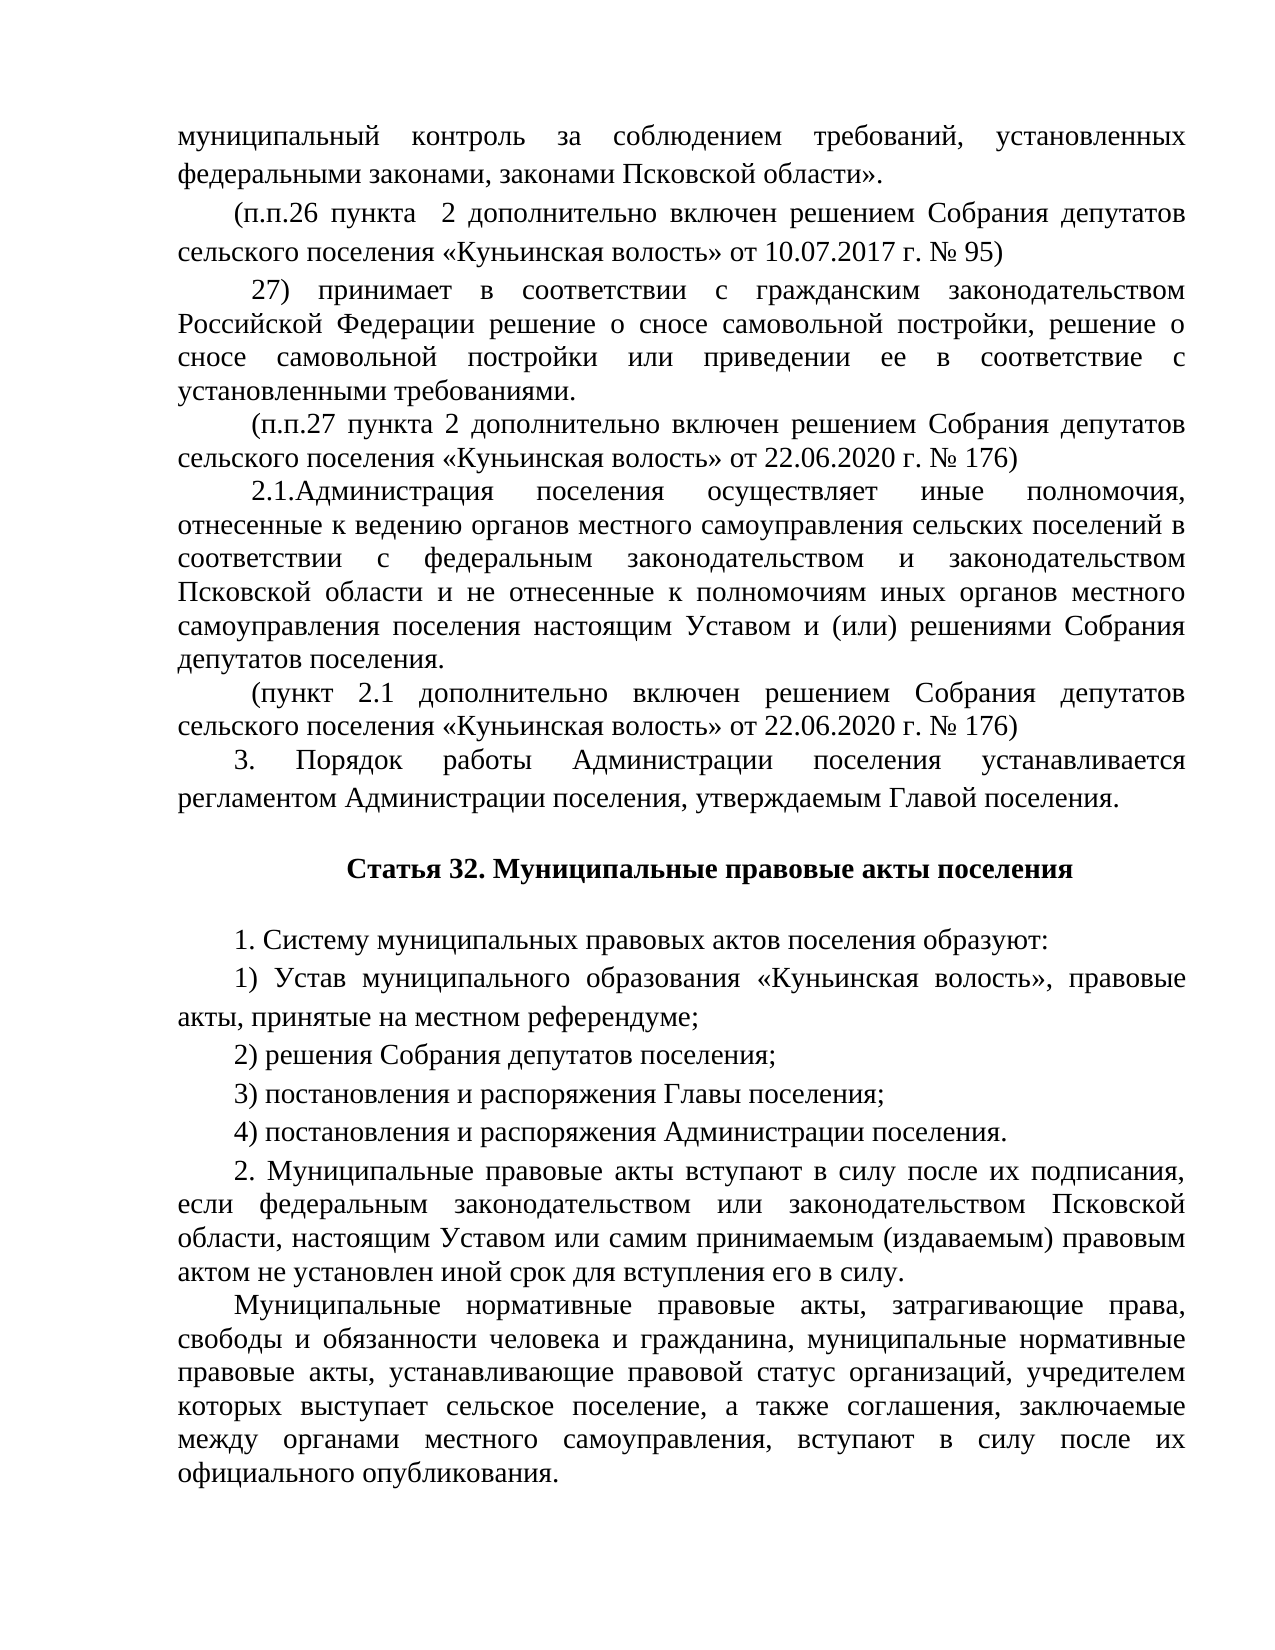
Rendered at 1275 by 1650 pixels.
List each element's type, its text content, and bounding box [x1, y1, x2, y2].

text 4) постановления и распоряжения Администрации поселения. [177, 1114, 1186, 1148]
text 27) принимает в соответствии с гражданским законодательством Российской Федерации решение о сносе самовольной постройки, решение о сносе самовольной постройки или приведении ее в соответствие с установленными требованиями. [177, 272, 1186, 406]
text 1. Систему муниципальных правовых актов поселения образуют: [177, 922, 1186, 955]
text 2.1.Администрация поселения осуществляет иные полномочия, отнесенные к ведению органов местного самоуправления сельских поселений в соответствии с федеральным законодательством и законодательством Псковской области и не отнесенные к полномочиям иных органов местного самоуправления поселения настоящим Уставом и (или) решениями Собрания депутатов поселения. [177, 473, 1186, 675]
text (п.п.27 пункта 2 дополнительно включен решением Собрания депутатов сельского поселения «Куньинская волость» от 22.06.2020 г. № 176) [177, 406, 1186, 473]
text 1) Устав муниципального образования «Куньинская волость», правовые акты, принятые на местном референдуме; [177, 960, 1186, 1032]
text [177, 118, 1186, 190]
text Муниципальные нормативные правовые акты, затрагивающие права, свободы и обязанности человека и гражданина, муниципальные нормативные правовые акты, устанавливающие правовой статус организаций, учредителем которых выступает сельское поселение, а также соглашения, заключаемые между органами местного самоуправления, вступают в силу после их официального опубликования. [177, 1287, 1186, 1488]
text 2. Муниципальные правовые акты вступают в силу после их подписания, если федеральным законодательством или законодательством Псковской области, настоящим Уставом или самим принимаемым (издаваемым) правовым актом не установлен иной срок для вступления его в силу. [177, 1153, 1186, 1287]
text (п.п.26 пункта 2 дополнительно включен решением Собрания депутатов сельского поселения «Куньинская волость» от 10.07.2017 г. № 95) [177, 195, 1186, 267]
text Статья 32. Муниципальные правовые акты поселения [177, 851, 1186, 885]
text 2) решения Собрания депутатов поселения; [177, 1037, 1186, 1071]
text 3. Порядок работы Администрации поселения устанавливается регламентом Администрации поселения, утверждаемым Главой поселения. [177, 742, 1186, 814]
text (пункт 2.1 дополнительно включен решением Собрания депутатов сельского поселения «Куньинская волость» от 22.06.2020 г. № 176) [177, 675, 1186, 742]
text 3) постановления и распоряжения Главы поселения; [177, 1076, 1186, 1109]
